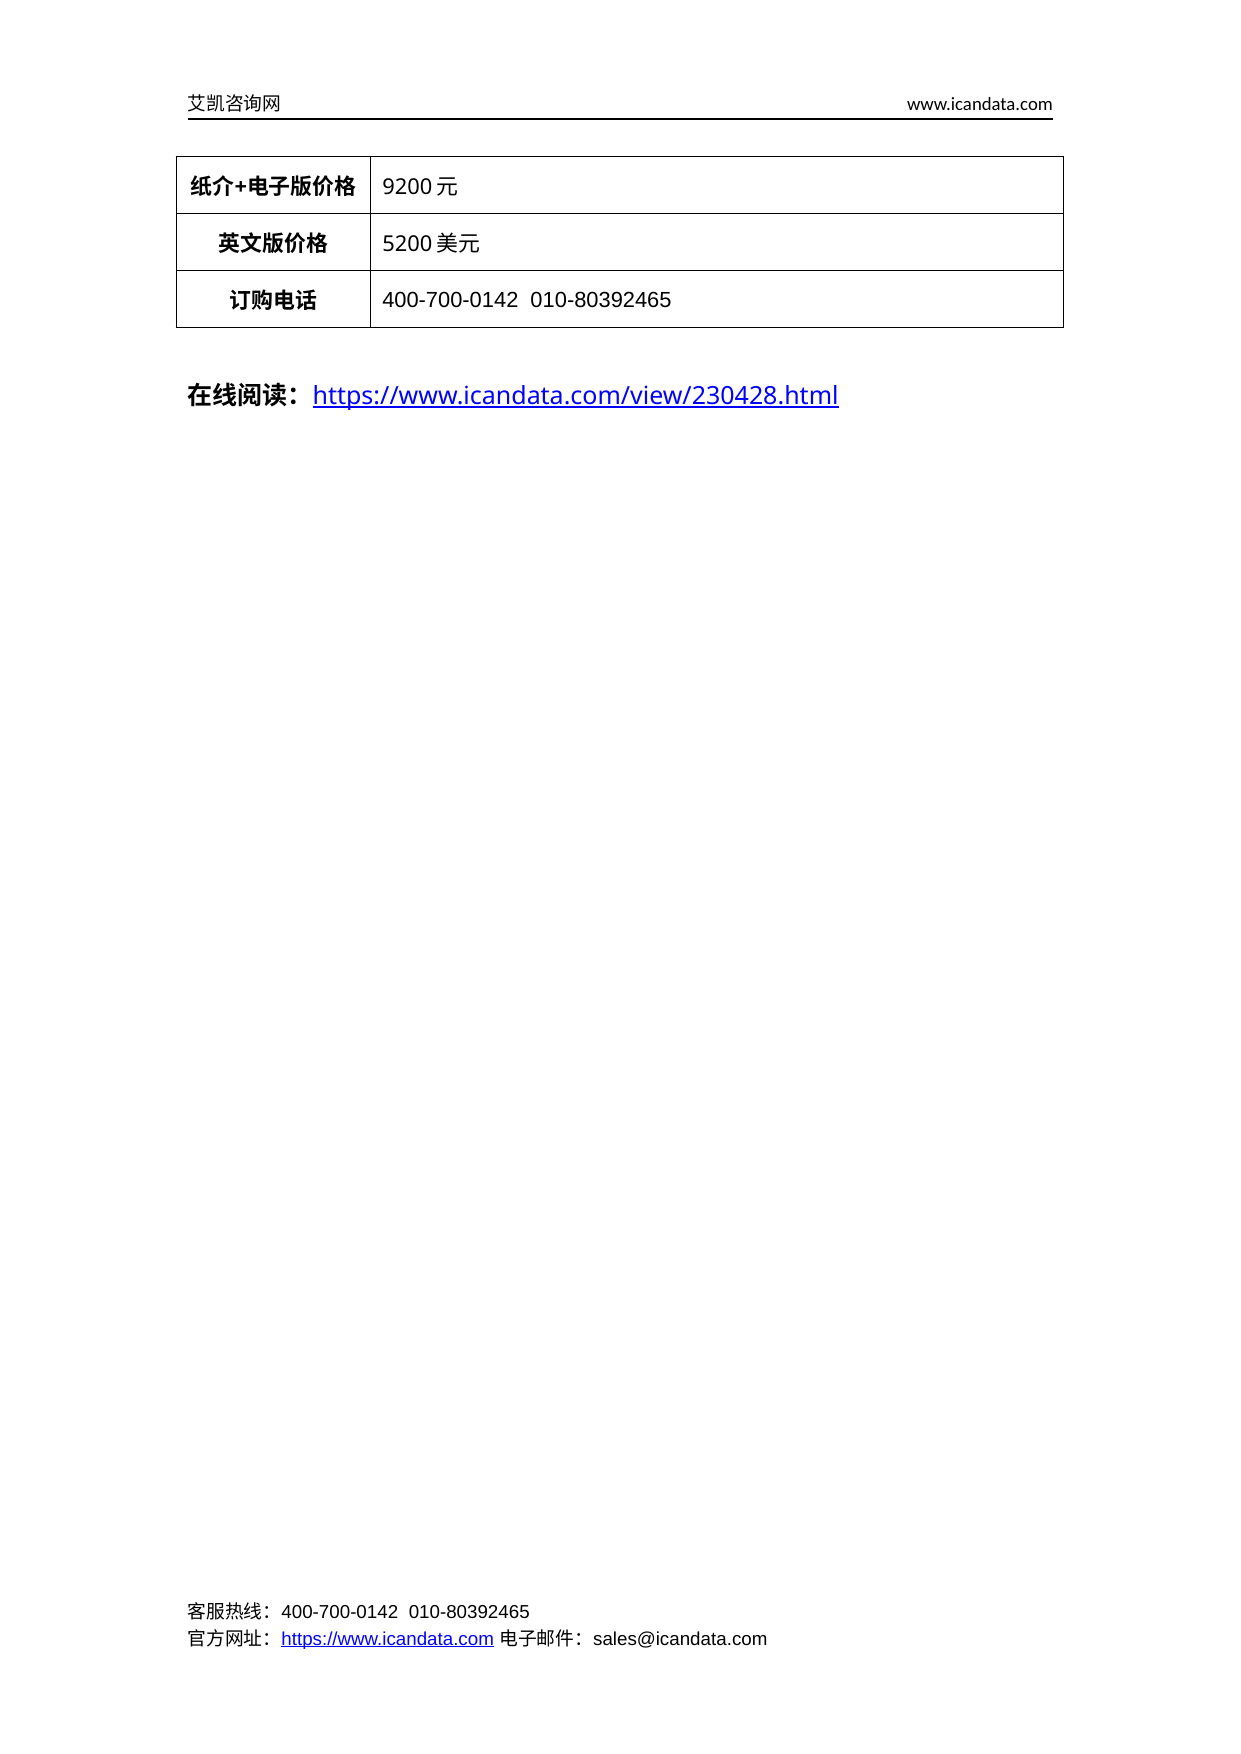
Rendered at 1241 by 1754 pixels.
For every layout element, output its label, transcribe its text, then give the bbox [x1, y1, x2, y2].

table_cell 订购电话 [177, 271, 370, 327]
table_cell 英文版价格 [177, 214, 370, 270]
table_cell 纸介+电子版价格 [177, 157, 370, 213]
table_cell 9200元 [371, 157, 1063, 213]
table_cell 5200美元 [371, 214, 1063, 270]
table_cell 400-700-0142 010-80392465 [371, 271, 1063, 327]
text 在线阅读：https://www.icandata.com/view/230428.html [187, 361, 1053, 426]
